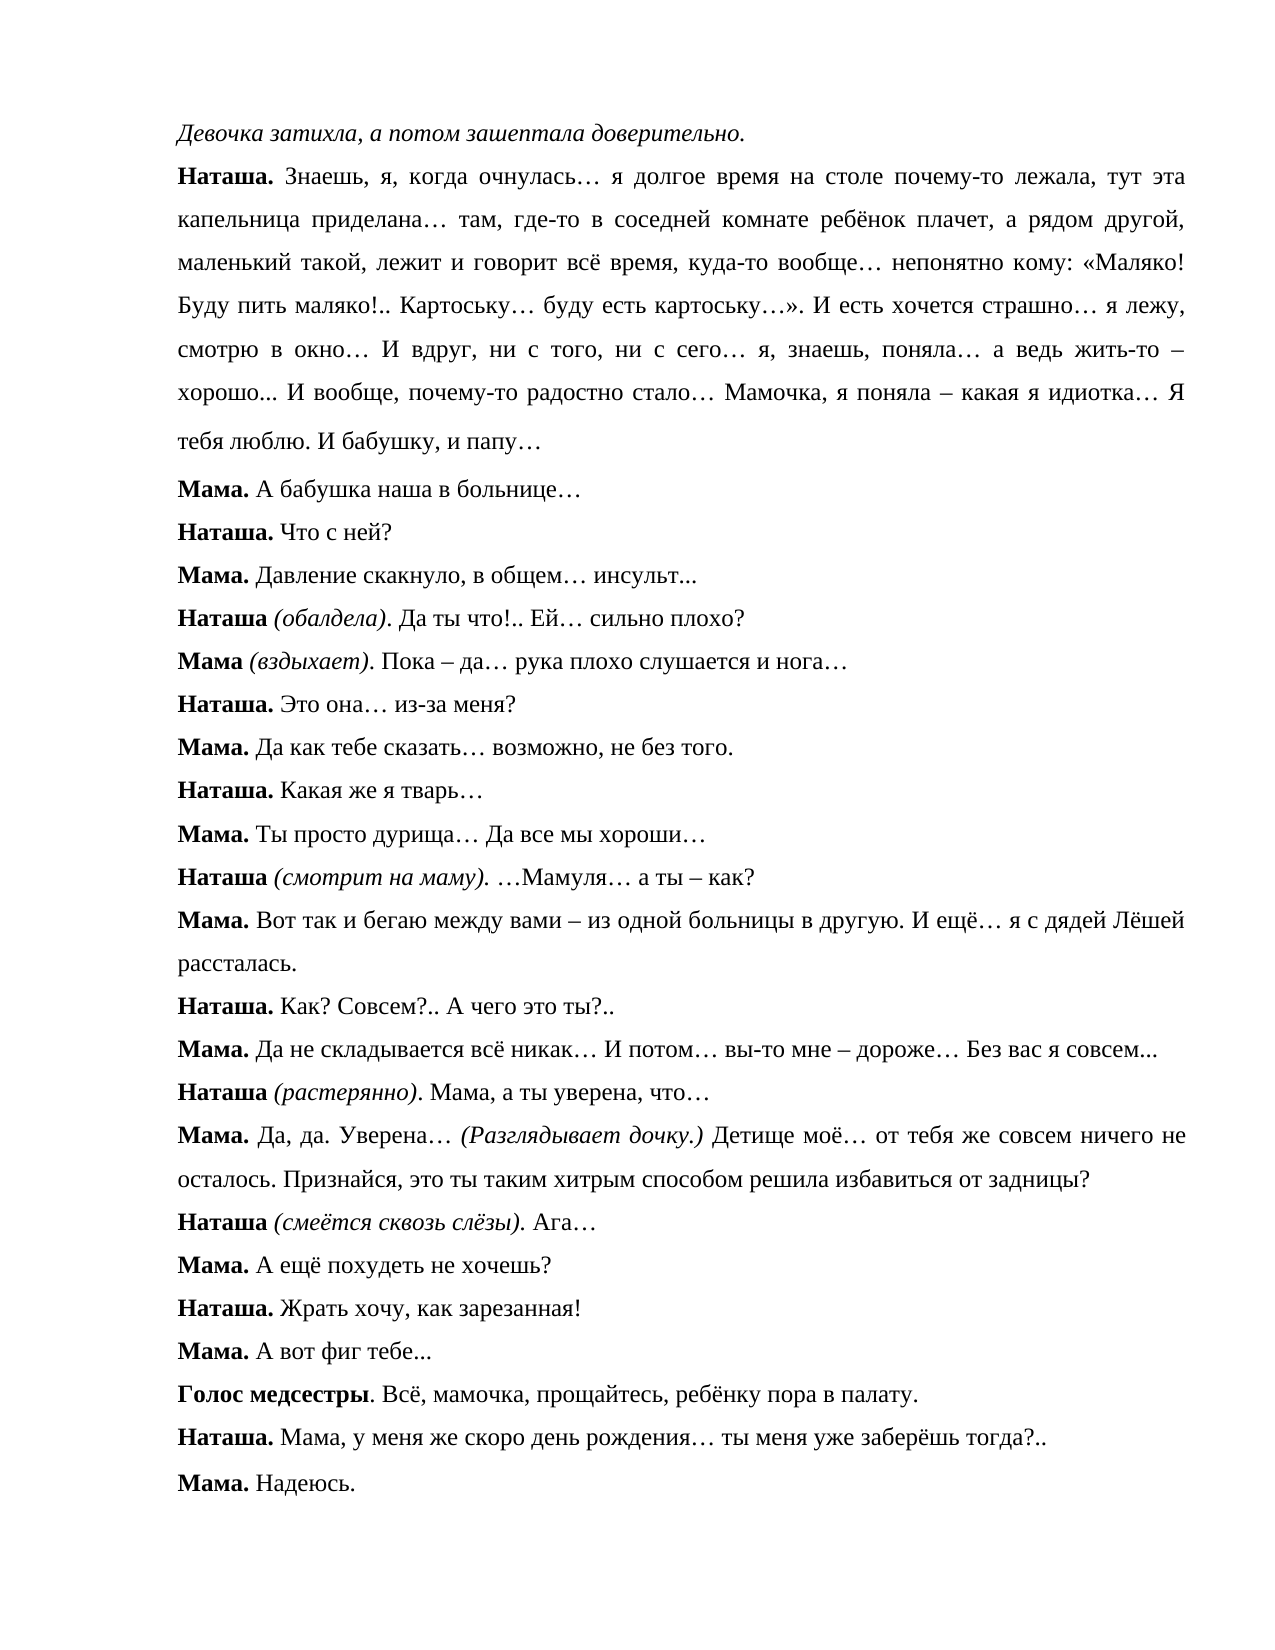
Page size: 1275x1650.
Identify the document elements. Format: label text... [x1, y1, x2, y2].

text Мама. А вот фиг тебе... [177, 1336, 1186, 1365]
text Наташа (обалдела). Да ты что!.. Ей… сильно плохо? [177, 603, 1186, 632]
text Наташа. Это она… из-за меня? [177, 689, 1186, 718]
text Мама. А ещё похудеть не хочешь? [177, 1250, 1186, 1279]
text Мама. А бабушка наша в больнице… [177, 474, 1186, 502]
text Наташа (смеётся сквозь слёзы). Ага… [177, 1207, 1186, 1236]
text Голос медсестры. Всё, мамочка, прощайтесь, ребёнку пора в палату. [177, 1379, 1186, 1408]
text Наташа. Знаешь, я, когда очнулась… я долгое время на столе почему-то лежала, тут эта капельница приделана… там, где-то в соседней комнате ребёнок плачет, а рядом другой, маленький такой, лежит и говорит всё время, куда-то вообще… непонятно кому: «Маляко! Буду пить маляко!.. Картоську… буду есть картоську…». И есть хочется страшно… я лежу, смотрю в окно… И вдруг, ни с того, ни с сего… я, знаешь, поняла… а ведь жить-то – хорошо... И вообще, почему-то радостно стало… Мамочка, я поняла – какая я идиотка… Я тебя люблю. И бабушку, и папу… [177, 161, 1186, 457]
text Наташа. Какая же я тварь… [177, 776, 1186, 804]
text Наташа. Как? Совсем?.. А чего это ты?.. [177, 991, 1186, 1020]
text Девочка затихла, а потом зашептала доверительно. [177, 118, 1186, 147]
text Мама. Надеюсь. [177, 1468, 1186, 1497]
text Наташа (смотрит на маму). …Мамуля… а ты – как? [177, 862, 1186, 891]
text Мама. Давление скакнуло, в общем… инсульт... [177, 560, 1186, 589]
text Мама. Ты просто дурища… Да все мы хороши… [177, 819, 1186, 847]
text Наташа. Жрать хочу, как зарезанная! [177, 1293, 1186, 1322]
text Наташа. Мама, у меня же скоро день рождения… ты меня уже заберёшь тогда?.. [177, 1422, 1186, 1451]
text Наташа. Что с ней? [177, 517, 1186, 546]
text Мама. Вот так и бегаю между вами – из одной больницы в другую. И ещё… я с дядей Лёшей рассталась. [177, 905, 1186, 977]
text Мама. Да, да. Уверена… (Разглядывает дочку.) Детище моё… от тебя же совсем ничего не осталось. Признайся, это ты таким хитрым способом решила избавиться от задницы? [177, 1121, 1186, 1192]
text Мама. Да как тебе сказать… возможно, не без того. [177, 732, 1186, 761]
text Мама. Да не складывается всё никак… И потом… вы-то мне – дороже… Без вас я совсем... [177, 1034, 1186, 1063]
text Мама (вздыхает). Пока – да… рука плохо слушается и нога… [177, 646, 1186, 675]
text Наташа (растерянно). Мама, а ты уверена, что… [177, 1077, 1186, 1106]
